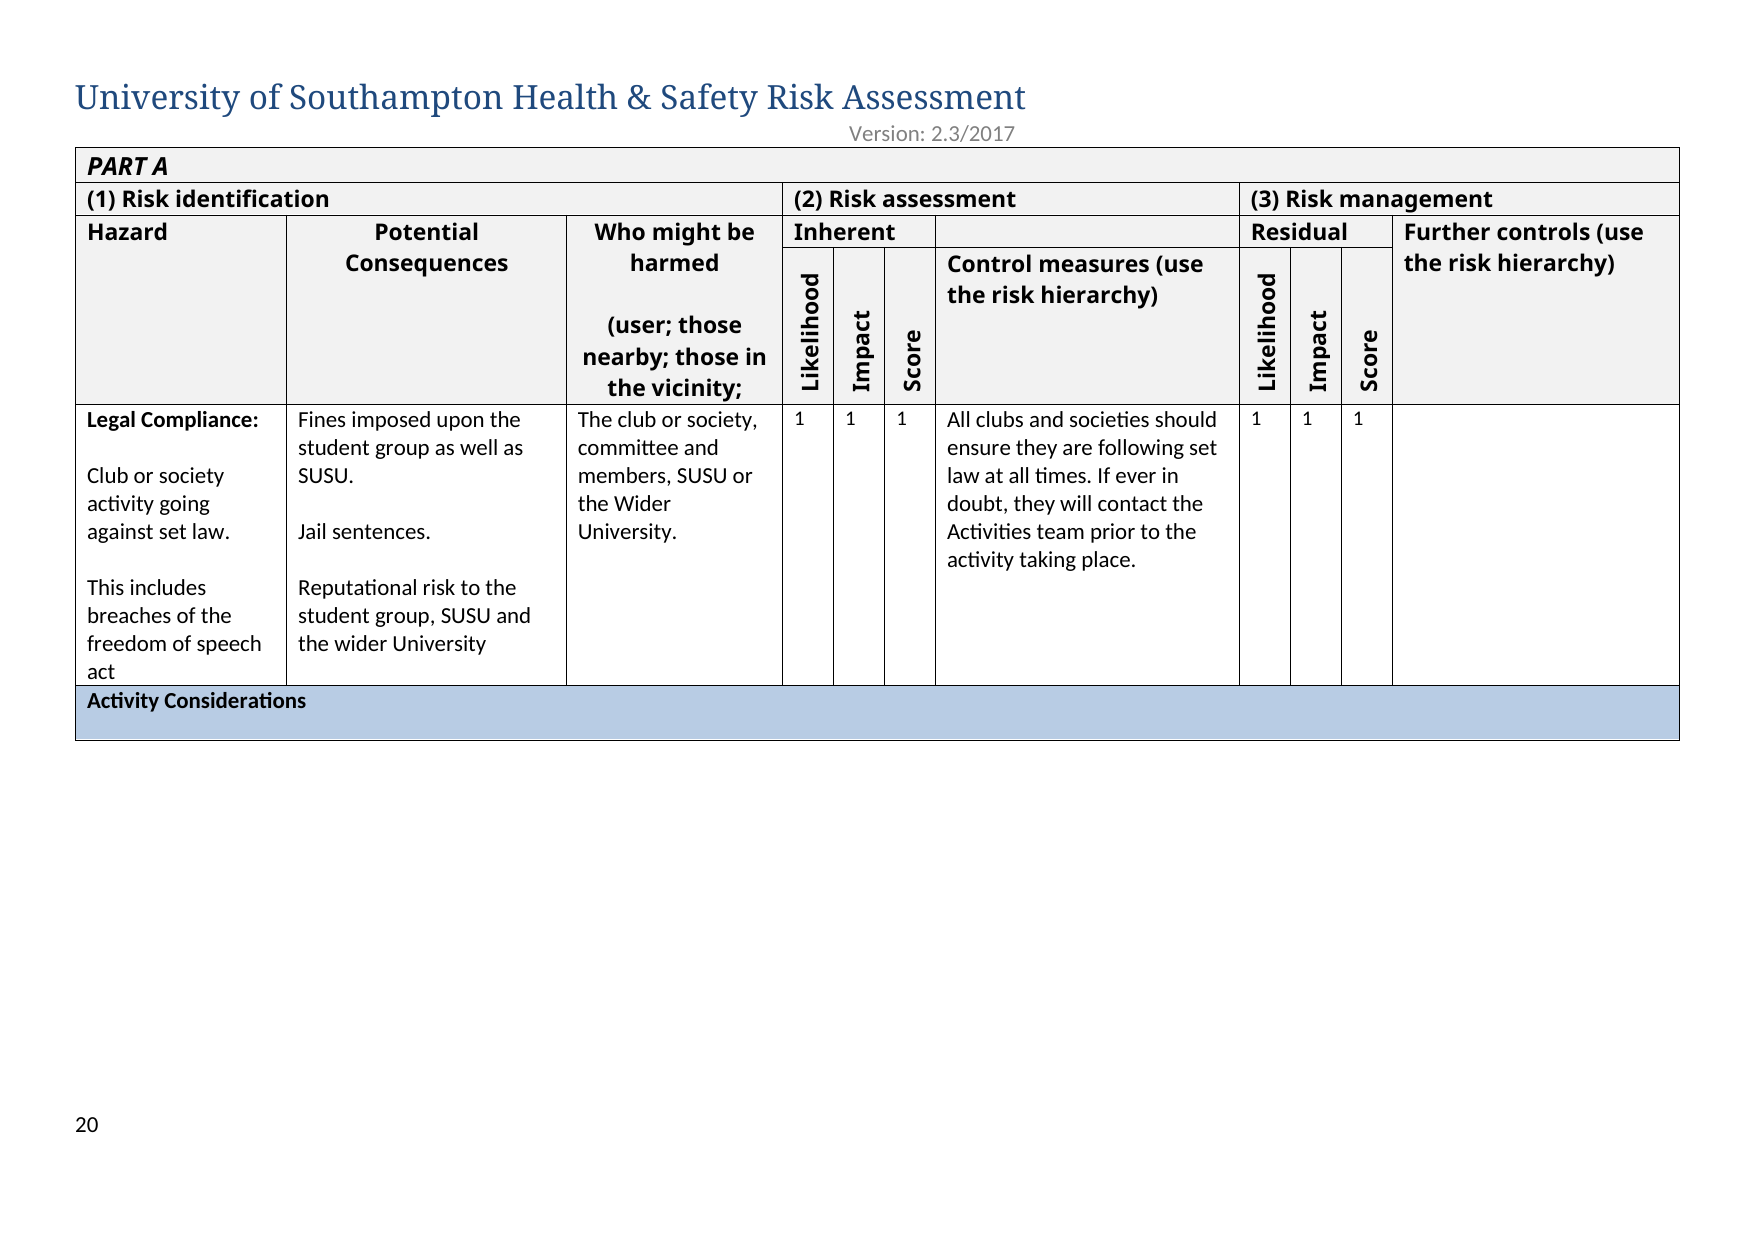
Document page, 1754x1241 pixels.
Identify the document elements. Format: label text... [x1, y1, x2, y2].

table_cell Score [885, 248, 935, 404]
table_cell [936, 216, 1239, 247]
table_cell (2) Risk assessment [783, 183, 1239, 214]
table_cell Hazard [76, 216, 286, 404]
table_cell Who might be harmed (user; those nearby; those in the vicinity; members of the public) [567, 216, 782, 404]
table_cell Impact [1291, 248, 1341, 404]
table_cell 1 [834, 405, 884, 685]
table_cell All clubs and societies should ensure they are following set law at all times. If ever in doubt, they will contact the Activities team prior to the activity taking place. [936, 405, 1239, 685]
table_cell Score [1342, 248, 1392, 404]
table_cell Inherent [783, 216, 935, 247]
table_cell 1 [885, 405, 935, 685]
table_cell 1 [1342, 405, 1392, 685]
table_cell Impact [834, 248, 884, 404]
table_cell Legal Compliance: Club or society activity going against set law. This includes breaches of the freedom of speech act [76, 405, 286, 685]
table_header PART A [76, 148, 1679, 182]
table_cell Further controls (use the risk hierarchy) [1393, 216, 1679, 404]
table_cell Residual [1240, 216, 1392, 247]
table_cell (1) Risk identification [76, 183, 782, 214]
table_cell Likelihood [1240, 248, 1290, 404]
table_cell Likelihood [783, 248, 833, 404]
table_cell The club or society, committee and members, SUSU or the Wider University. [567, 405, 782, 685]
table_cell (3) Risk management [1240, 183, 1679, 214]
table_cell [1393, 405, 1679, 685]
table_cell 1 [783, 405, 833, 685]
table_cell 1 [1291, 405, 1341, 685]
table_cell Activity Considerations [76, 686, 1679, 739]
table_cell Potential Consequences [287, 216, 566, 404]
table_cell Fines imposed upon the student group as well as SUSU. Jail sentences. Reputational risk to the student group, SUSU and the wider University [287, 405, 566, 685]
table_cell 1 [1240, 405, 1290, 685]
table_cell Control measures (use the risk hierarchy) [936, 248, 1239, 404]
